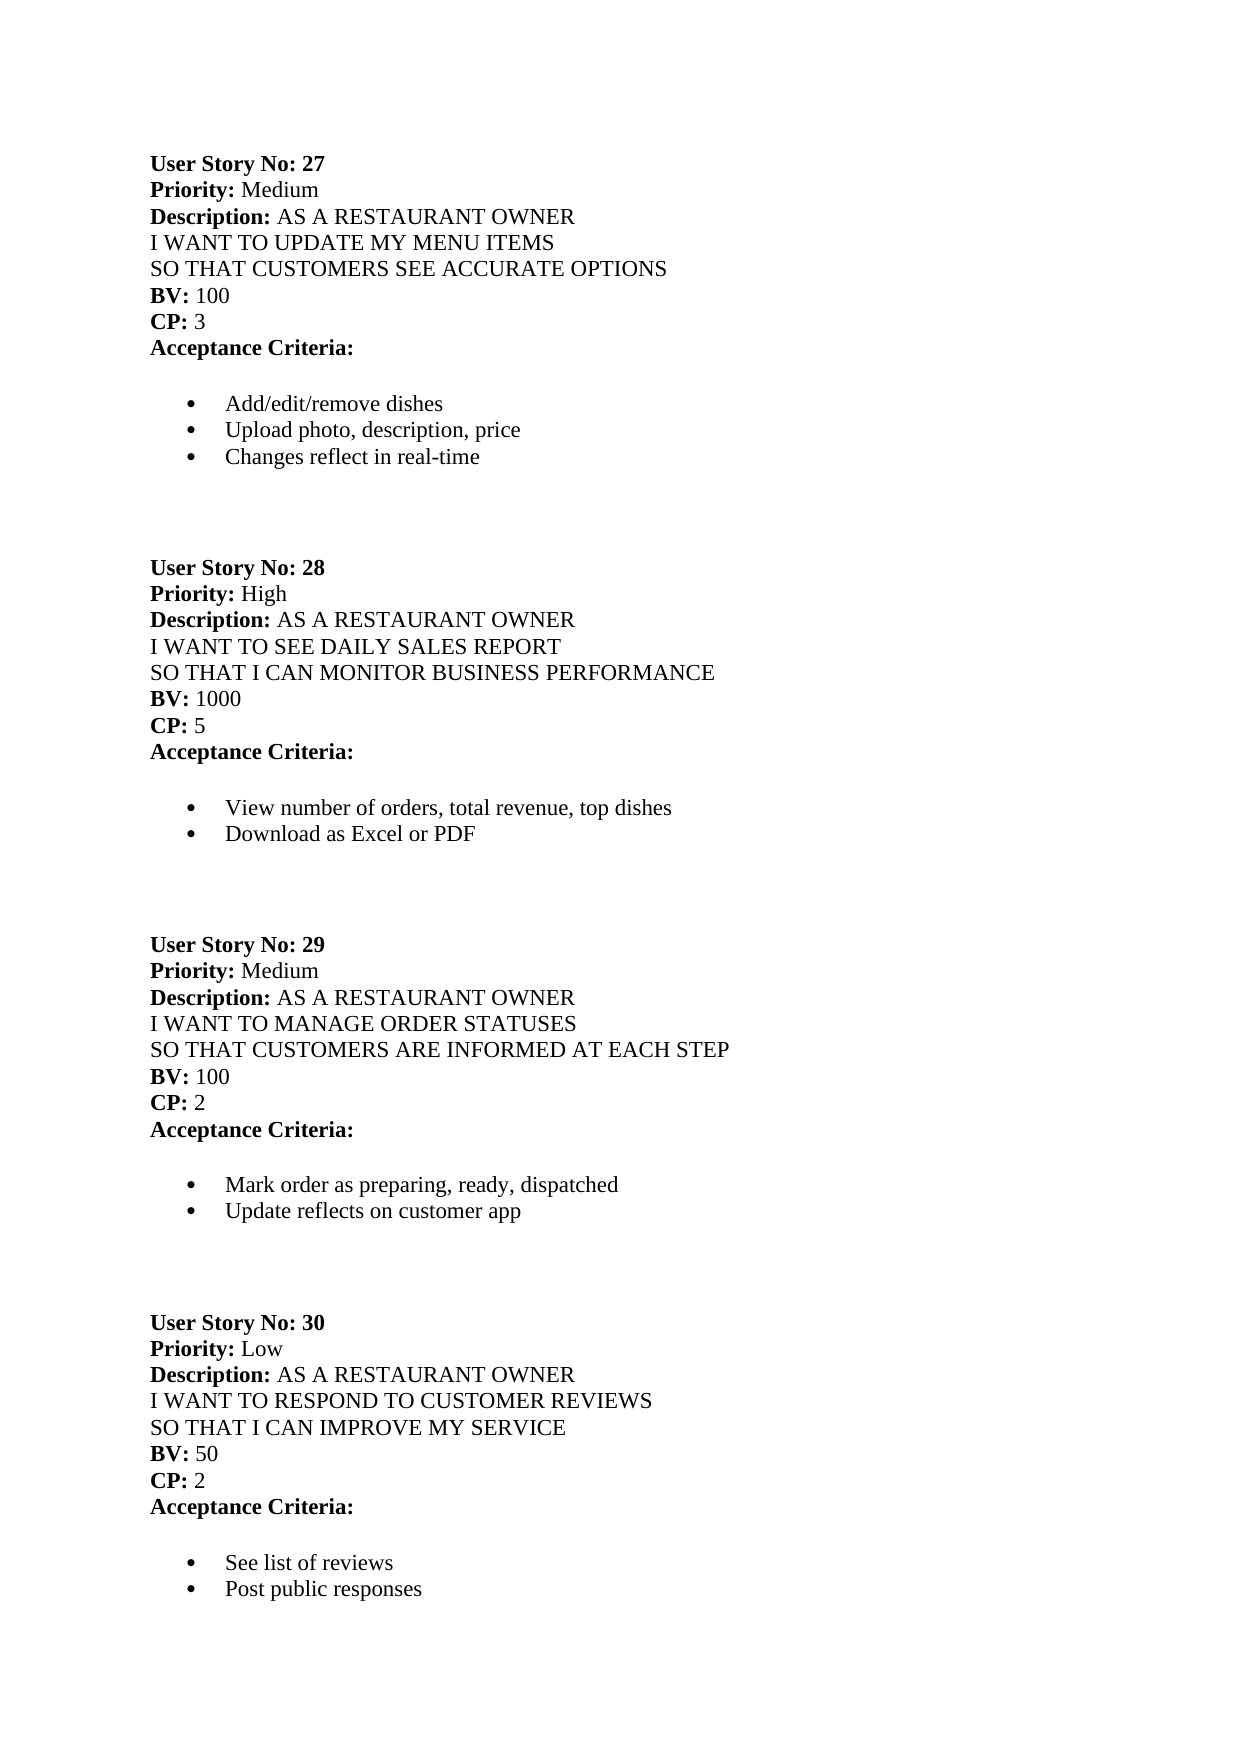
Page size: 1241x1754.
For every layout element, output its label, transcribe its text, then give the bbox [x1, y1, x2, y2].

list Mark order as preparing, ready, dispatched [187, 1171, 1090, 1197]
list Update reflects on customer app [187, 1197, 1090, 1224]
list Add/edit/remove dishes [187, 390, 1090, 416]
list Upload photo, description, price [187, 416, 1090, 443]
text User Story No: 30 Priority: Low Description: AS A RESTAURANT OWNER I WANT TO RESPOND TO CUSTOMER REVIEWS SO THAT I CAN IMPROVE MY SERVICE BV: 50 CP: 2 Acceptance Criteria: [150, 1308, 1090, 1519]
list View number of orders, total revenue, top dishes [187, 794, 1090, 820]
text User Story No: 29 Priority: Medium Description: AS A RESTAURANT OWNER I WANT TO MANAGE ORDER STATUSES SO THAT CUSTOMERS ARE INFORMED AT EACH STEP BV: 100 CP: 2 Acceptance Criteria: [150, 931, 1090, 1142]
list Changes reflect in real-time [187, 443, 1090, 469]
list Download as Excel or PDF [187, 820, 1090, 846]
text User Story No: 28 Priority: High Description: AS A RESTAURANT OWNER I WANT TO SEE DAILY SALES REPORT SO THAT I CAN MONITOR BUSINESS PERFORMANCE BV: 1000 CP: 5 Acceptance Criteria: [150, 554, 1090, 764]
list Post public responses [187, 1575, 1090, 1601]
list See list of reviews [187, 1548, 1090, 1575]
text User Story No: 27 Priority: Medium Description: AS A RESTAURANT OWNER I WANT TO UPDATE MY MENU ITEMS SO THAT CUSTOMERS SEE ACCURATE OPTIONS BV: 100 CP: 3 Acceptance Criteria: [150, 150, 1090, 361]
